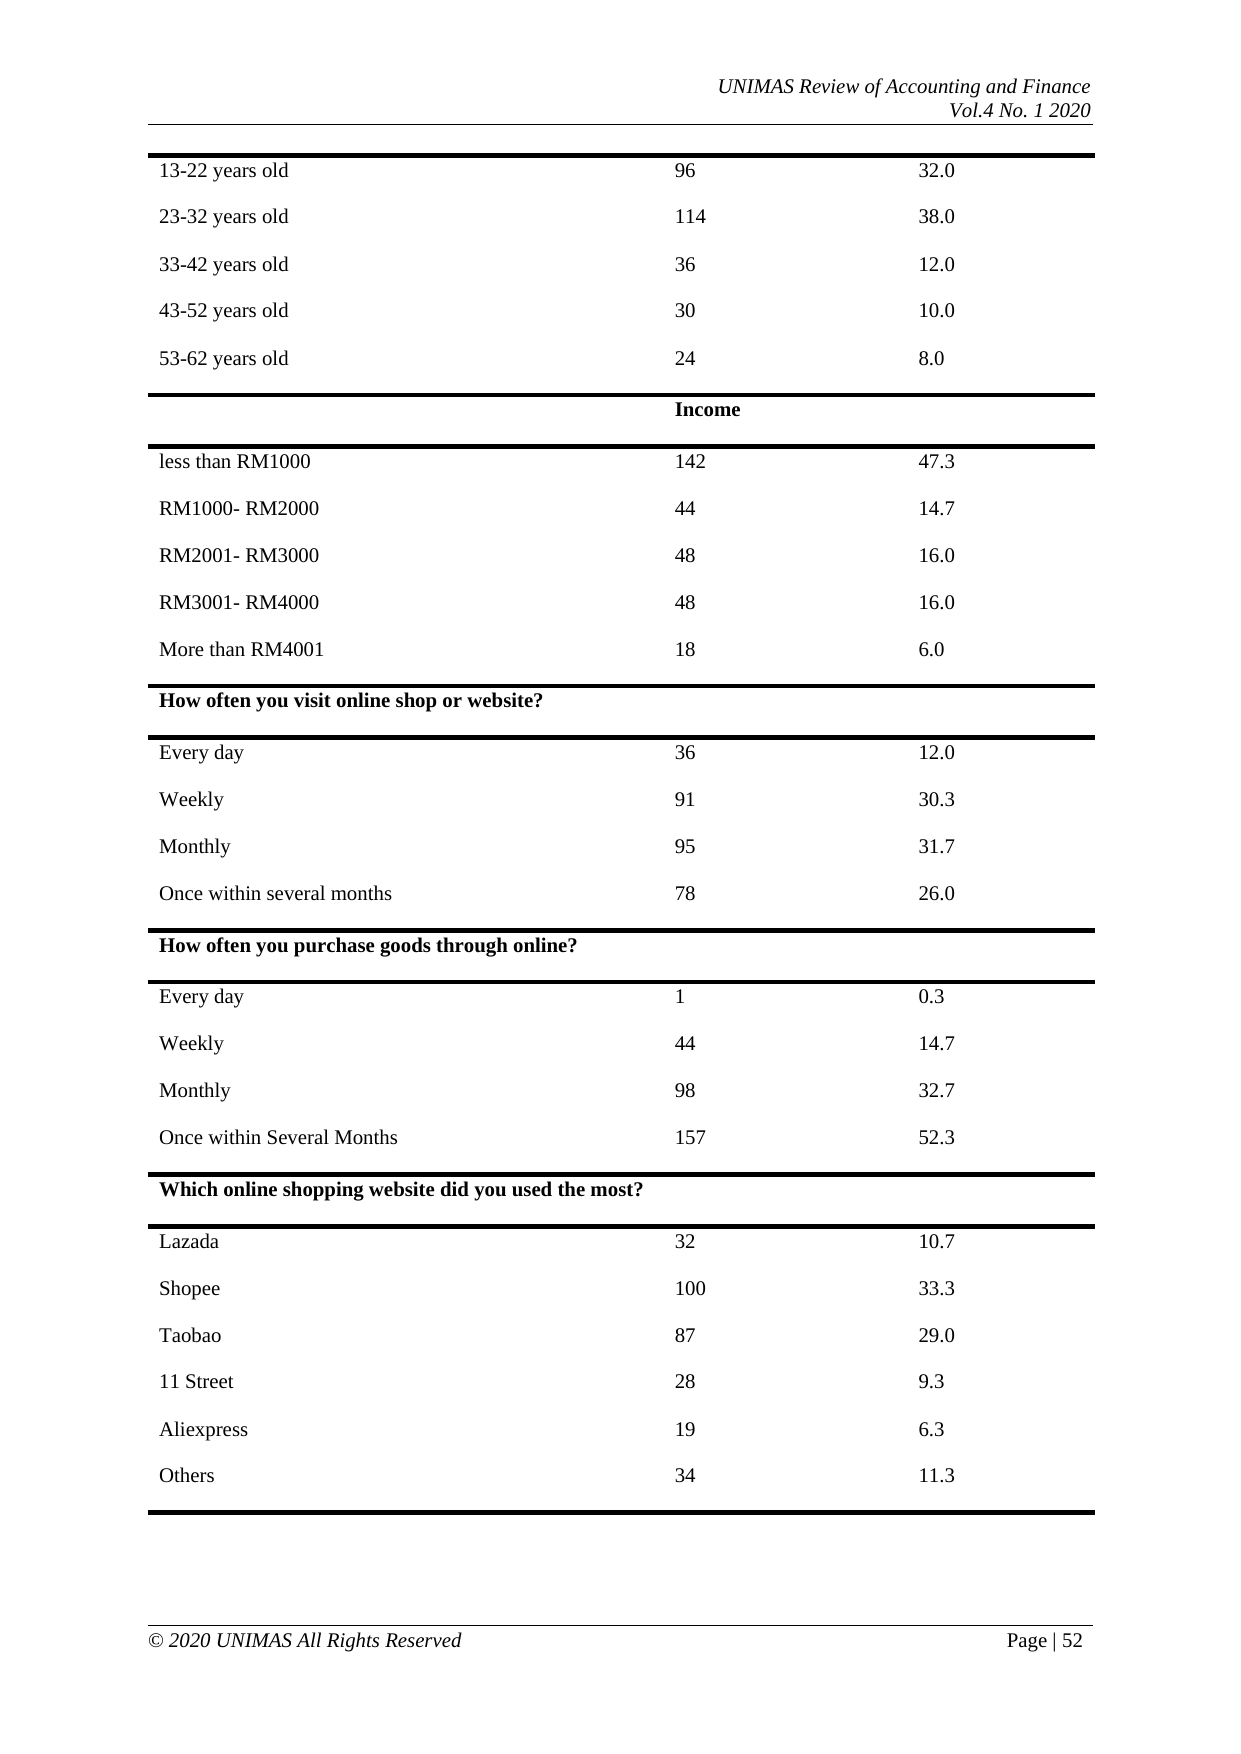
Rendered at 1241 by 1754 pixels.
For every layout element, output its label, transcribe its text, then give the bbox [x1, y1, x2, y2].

table_cell Monthly [148, 1078, 663, 1125]
table_cell 1 [663, 984, 907, 1031]
table_cell 96 [663, 158, 907, 204]
table_cell 14.7 [907, 496, 1094, 543]
table_cell [907, 397, 1094, 444]
table_cell 14.7 [907, 1031, 1094, 1078]
table_cell Shopee [148, 1276, 663, 1322]
table_cell 26.0 [907, 881, 1094, 928]
table_cell Weekly [148, 787, 663, 834]
table_cell 13-22 years old [148, 158, 663, 204]
table_cell 29.0 [907, 1323, 1094, 1369]
table_cell 32.0 [907, 158, 1094, 204]
table_cell 19 [663, 1416, 907, 1463]
table_cell 11.3 [907, 1464, 1094, 1510]
table_cell 142 [663, 449, 907, 496]
table_cell 33-42 years old [148, 251, 663, 298]
table_cell Aliexpress [148, 1416, 663, 1463]
table_cell Taobao [148, 1323, 663, 1369]
table_cell 43-52 years old [148, 299, 663, 345]
table_cell RM3001- RM4000 [148, 590, 663, 637]
table_cell 48 [663, 590, 907, 637]
table_cell RM2001- RM3000 [148, 543, 663, 590]
table_cell 87 [663, 1323, 907, 1369]
table_cell More than RM4001 [148, 637, 663, 684]
table_cell 36 [663, 251, 907, 298]
table_cell 48 [663, 543, 907, 590]
table_cell 95 [663, 834, 907, 881]
table_cell 10.0 [907, 299, 1094, 345]
table_cell 11 Street [148, 1370, 663, 1416]
table_cell 52.3 [907, 1125, 1094, 1172]
table_cell Which online shopping website did you used the most? [148, 1177, 1094, 1224]
table_cell 0.3 [907, 984, 1094, 1031]
table_cell How often you visit online shop or website? [148, 688, 1094, 735]
table_cell 12.0 [907, 740, 1094, 787]
table_cell 6.3 [907, 1416, 1094, 1463]
table_cell 18 [663, 637, 907, 684]
table_cell 53-62 years old [148, 345, 663, 392]
table_cell 10.7 [907, 1229, 1094, 1276]
table_cell 78 [663, 881, 907, 928]
table_cell 23-32 years old [148, 205, 663, 251]
table_cell Lazada [148, 1229, 663, 1276]
table_cell Every day [148, 740, 663, 787]
table_cell 16.0 [907, 590, 1094, 637]
table_cell Weekly [148, 1031, 663, 1078]
table_cell 44 [663, 496, 907, 543]
table_cell Once within Several Months [148, 1125, 663, 1172]
table_cell Others [148, 1464, 663, 1510]
table_cell 34 [663, 1464, 907, 1510]
table_cell 33.3 [907, 1276, 1094, 1322]
table_cell 30.3 [907, 787, 1094, 834]
table_cell 114 [663, 205, 907, 251]
table_cell 100 [663, 1276, 907, 1322]
table_cell 98 [663, 1078, 907, 1125]
table_cell 44 [663, 1031, 907, 1078]
table_cell 6.0 [907, 637, 1094, 684]
table_cell RM1000- RM2000 [148, 496, 663, 543]
table_cell 47.3 [907, 449, 1094, 496]
table_cell How often you purchase goods through online? [148, 933, 1094, 979]
table_cell 31.7 [907, 834, 1094, 881]
table_cell Every day [148, 984, 663, 1031]
table_cell Once within several months [148, 881, 663, 928]
table_cell 38.0 [907, 205, 1094, 251]
table_cell 91 [663, 787, 907, 834]
table_cell 8.0 [907, 345, 1094, 392]
table_cell 9.3 [907, 1370, 1094, 1416]
table_cell 16.0 [907, 543, 1094, 590]
table_cell 28 [663, 1370, 907, 1416]
table_cell [148, 397, 663, 444]
table_cell 36 [663, 740, 907, 787]
table_cell less than RM1000 [148, 449, 663, 496]
table_cell 157 [663, 1125, 907, 1172]
table_cell 12.0 [907, 251, 1094, 298]
table_cell 30 [663, 299, 907, 345]
table_cell 32.7 [907, 1078, 1094, 1125]
table_cell 32 [663, 1229, 907, 1276]
table_cell 24 [663, 345, 907, 392]
table_cell Income [663, 397, 907, 444]
table_cell Monthly [148, 834, 663, 881]
